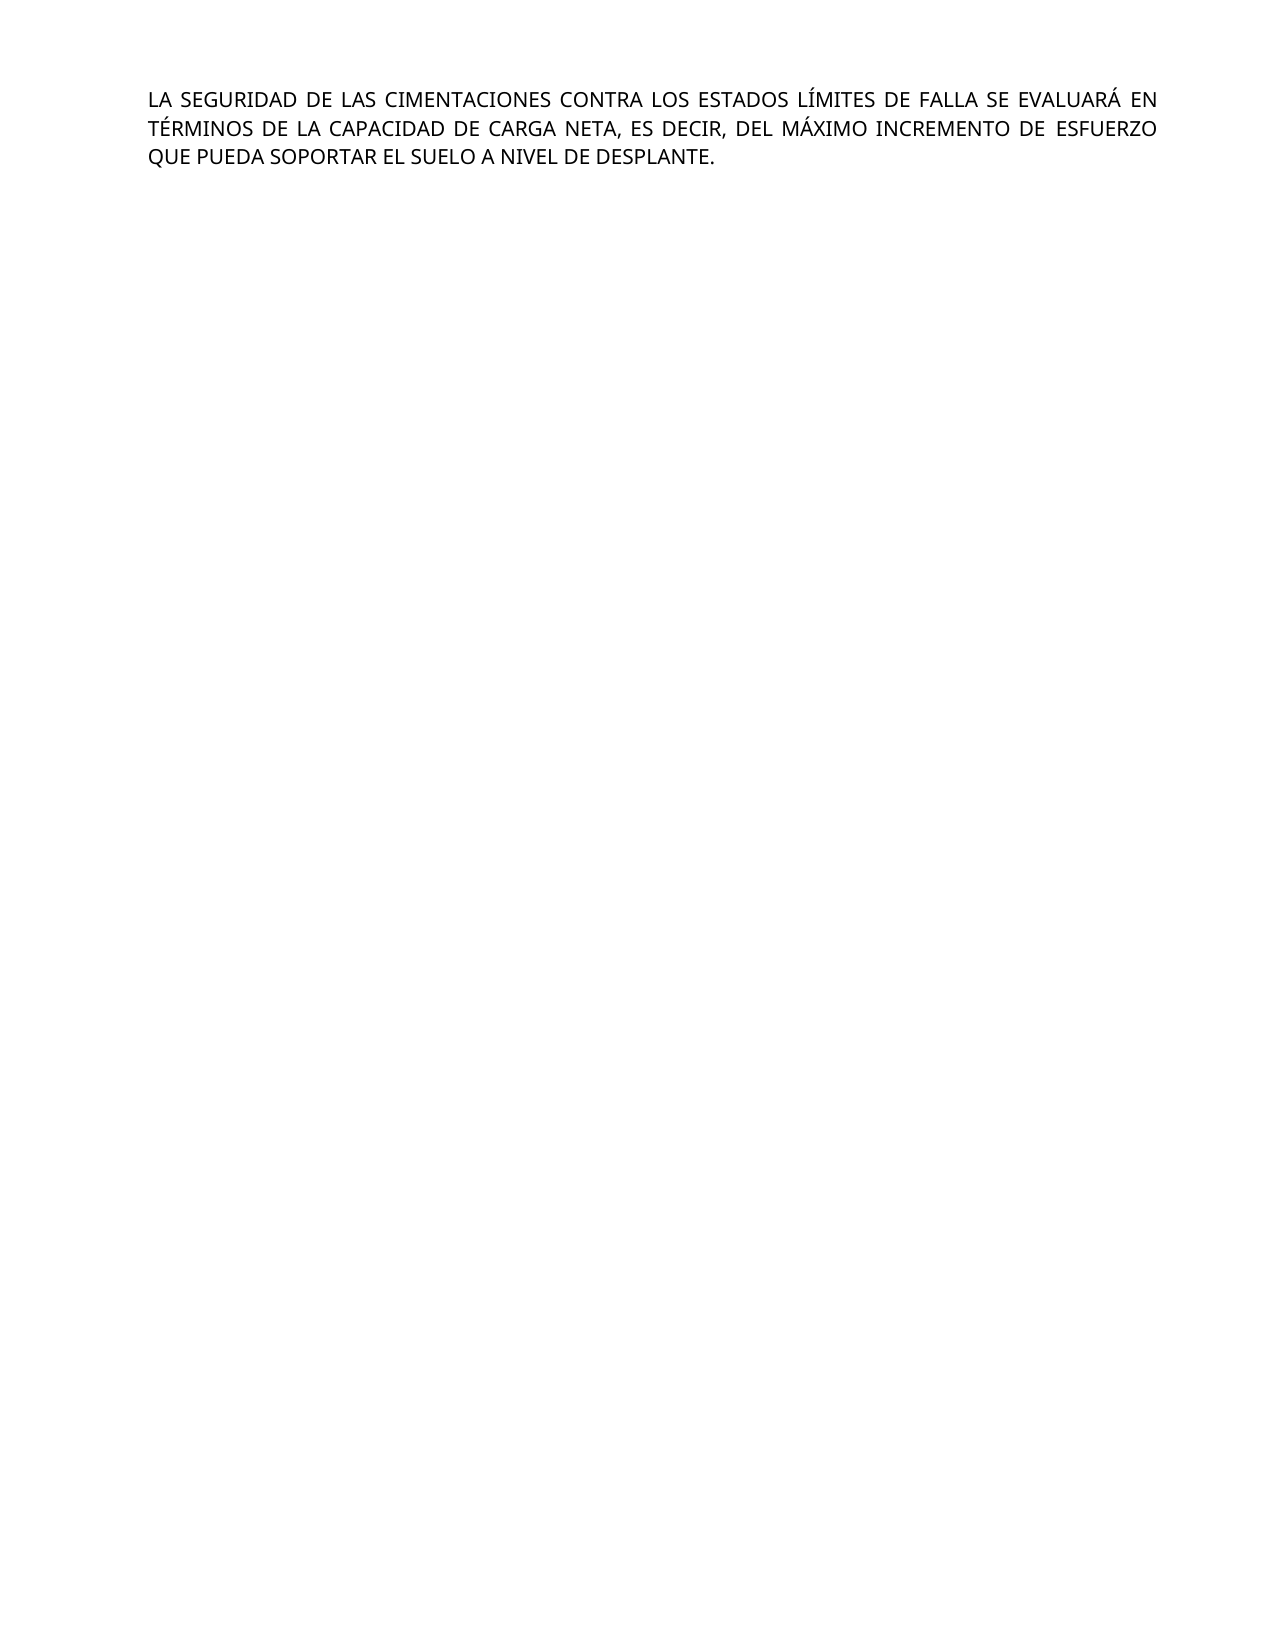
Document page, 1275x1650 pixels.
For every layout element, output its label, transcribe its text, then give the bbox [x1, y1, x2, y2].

text LA SEGURIDAD DE LAS CIMENTACIONES CONTRA LOS ESTADOS LÍMITES DE FALLA SE EVALUARÁ EN TÉRMINOS DE LA CAPACIDAD DE CARGA NETA, ES DECIR, DEL MÁXIMO INCREMENTO DE ESFUERZO QUE PUEDA SOPORTAR EL SUELO A NIVEL DE DESPLANTE. [148, 85, 1157, 171]
